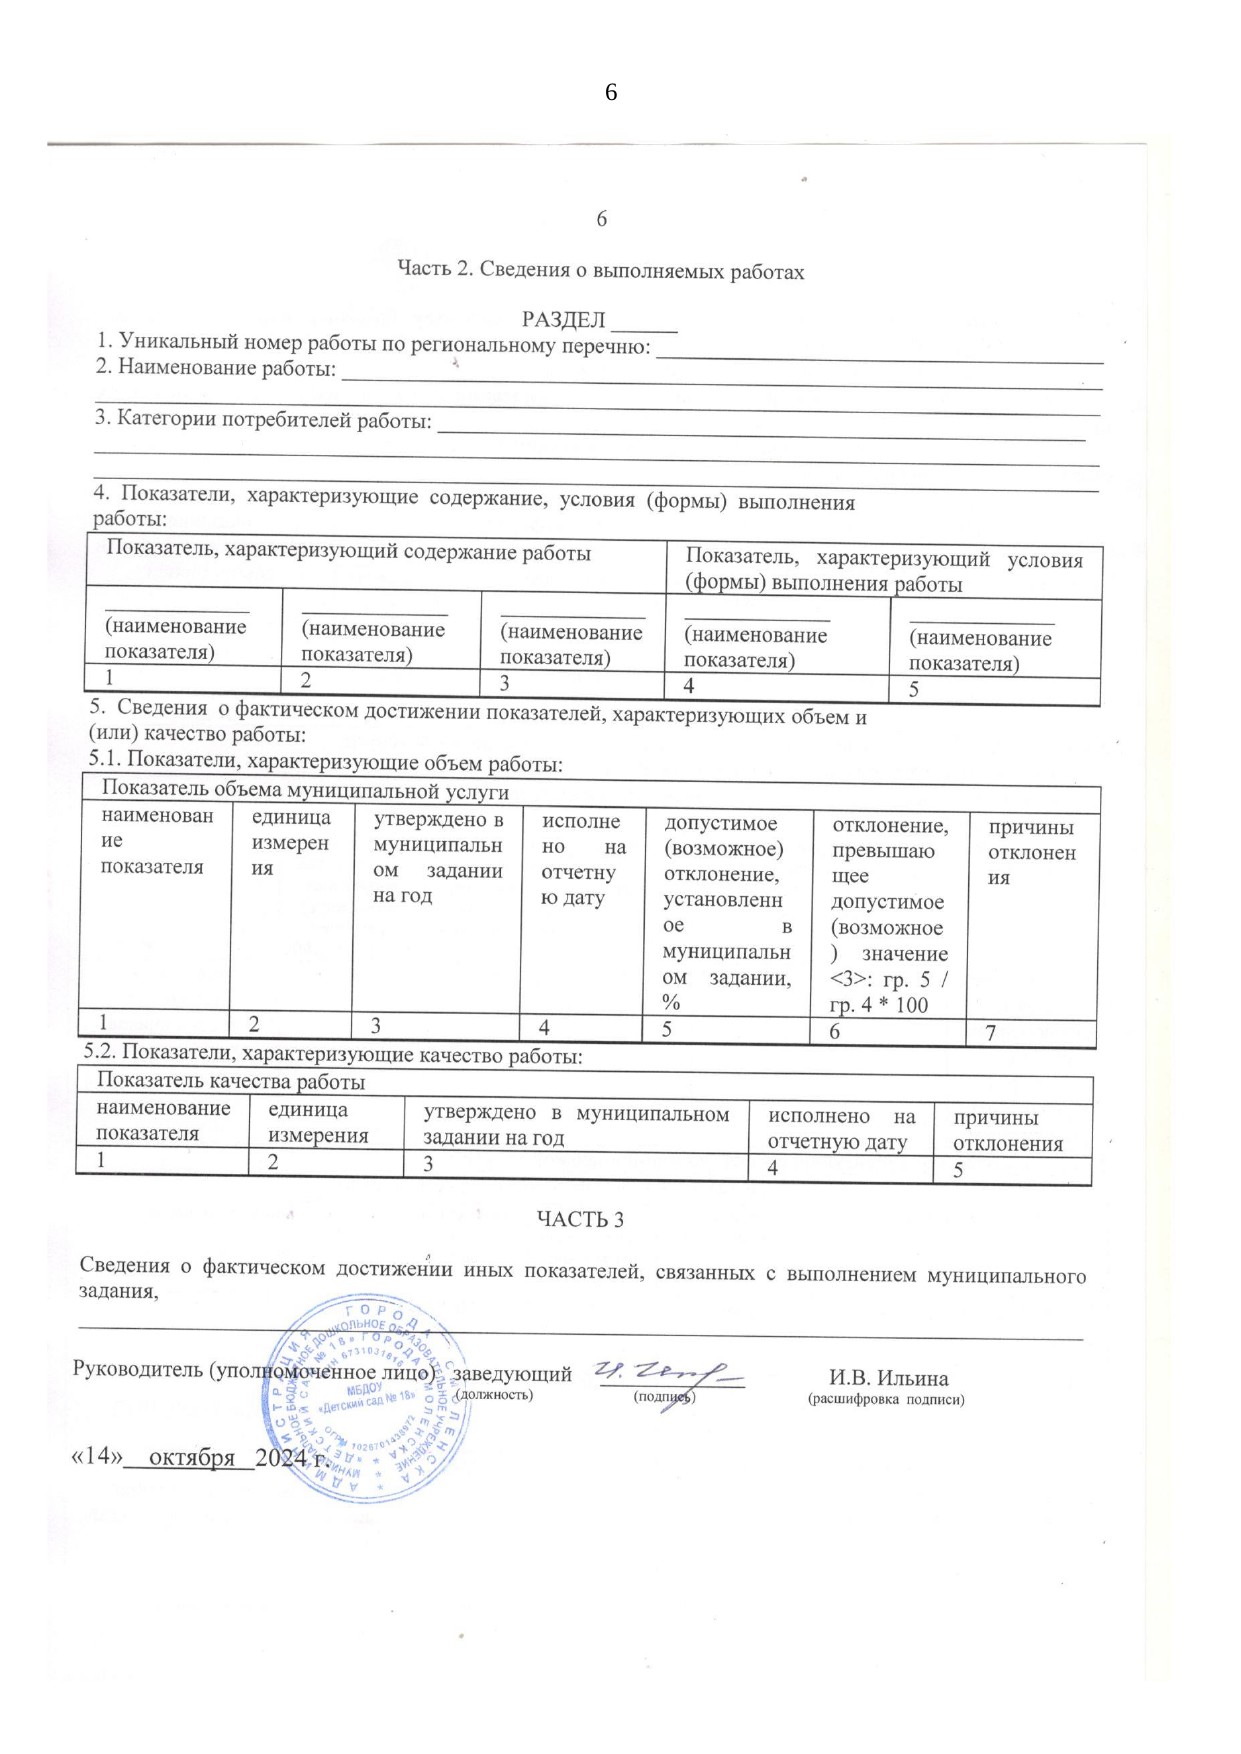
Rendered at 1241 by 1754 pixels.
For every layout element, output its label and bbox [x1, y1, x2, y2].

picture [47, 134, 1188, 1681]
